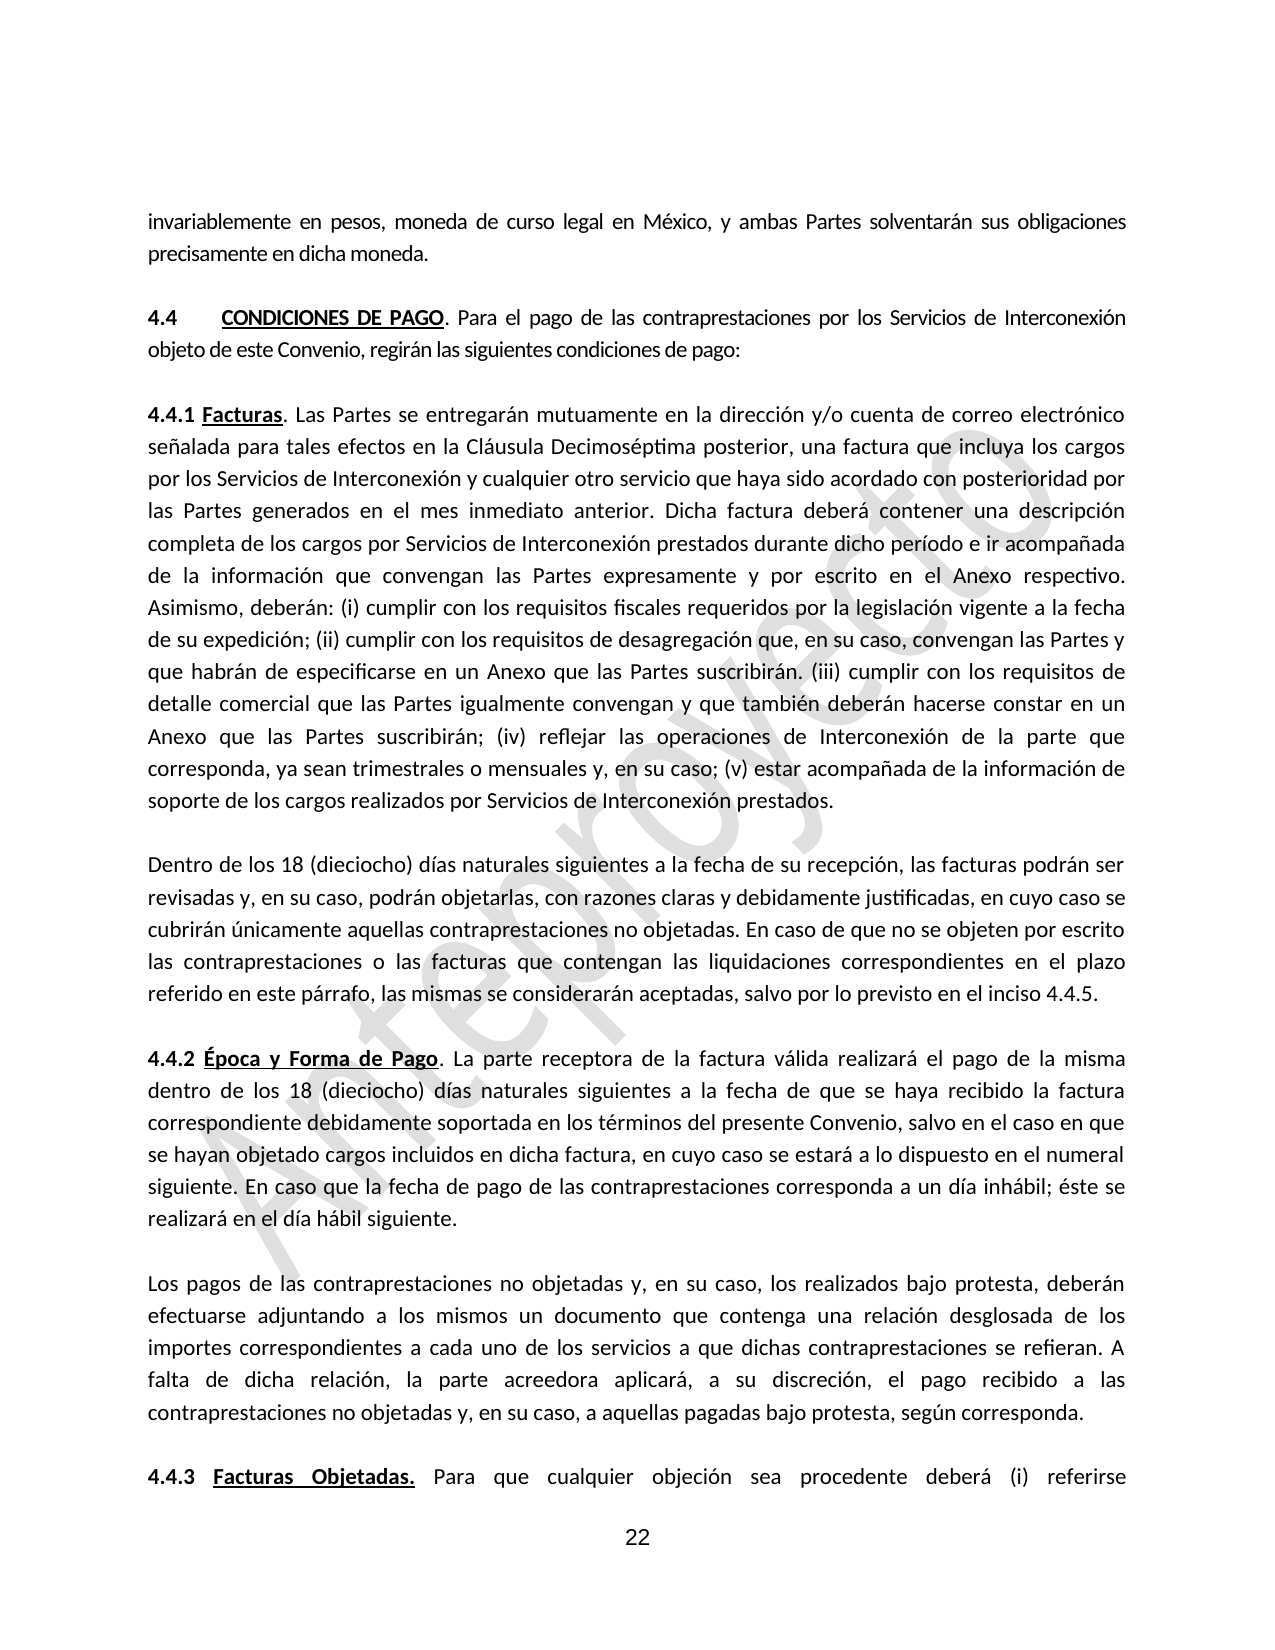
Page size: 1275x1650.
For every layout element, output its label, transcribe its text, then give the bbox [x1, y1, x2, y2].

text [148, 207, 1127, 267]
text Los pagos de las contraprestaciones no objetadas y, en su caso, los realizados bajo protesta, deberán efectuarse adjuntando a los mismos un documento que contenga una relación desglosada de los importes correspondientes a cada uno de los servicios a que dichas contraprestaciones se refieran. A falta de dicha relación, la parte acreedora aplicará, a su discreción, el pago recibido a las contraprestaciones no objetadas y, en su caso, a aquellas pagadas bajo protesta, según corresponda. [148, 1269, 1127, 1426]
text 4.4.1 Facturas. Las Partes se entregarán mutuamente en la dirección y/o cuenta de correo electrónico señalada para tales efectos en la Cláusula Decimoséptima posterior, una factura que incluya los cargos por los Servicios de Interconexión y cualquier otro servicio que haya sido acordado con posterioridad por las Partes generados en el mes inmediato anterior. Dicha factura deberá contener una descripción completa de los cargos por Servicios de Interconexión prestados durante dicho período e ir acompañada de la información que convengan las Partes expresamente y por escrito en el Anexo respectivo. Asimismo, deberán: (i) cumplir con los requisitos fiscales requeridos por la legislación vigente a la fecha de su expedición; (ii) cumplir con los requisitos de desagregación que, en su caso, convengan las Partes y que habrán de especificarse en un Anexo que las Partes suscribirán. (iii) cumplir con los requisitos de detalle comercial que las Partes igualmente convengan y que también deberán hacerse constar en un Anexo que las Partes suscribirán; (iv) reflejar las operaciones de Interconexión de la parte que corresponda, ya sean trimestrales o mensuales y, en su caso; (v) estar acompañada de la información de soporte de los cargos realizados por Servicios de Interconexión prestados. [148, 400, 1127, 814]
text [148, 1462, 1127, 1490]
text 4.4.2 Época y Forma de Pago. La parte receptora de la factura válida realizará el pago de la misma dentro de los 18 (dieciocho) días naturales siguientes a la fecha de que se haya recibido la factura correspondiente debidamente soportada en los términos del presente Convenio, salvo en el caso en que se hayan objetado cargos incluidos en dicha factura, en cuyo caso se estará a lo dispuesto en el numeral siguiente. En caso que la fecha de pago de las contraprestaciones corresponda a un día inhábil; éste se realizará en el día hábil siguiente. [148, 1044, 1127, 1233]
text Dentro de los 18 (dieciocho) días naturales siguientes a la fecha de su recepción, las facturas podrán ser revisadas y, en su caso, podrán objetarlas, con razones claras y debidamente justificadas, en cuyo caso se cubrirán únicamente aquellas contraprestaciones no objetadas. En caso de que no se objeten por escrito las contraprestaciones o las facturas que contengan las liquidaciones correspondientes en el plazo referido en este párrafo, las mismas se considerarán aceptadas, salvo por lo previsto en el inciso 4.4.5. [148, 851, 1127, 1007]
text 4.4 CONDICIONES DE PAGO. Para el pago de las contraprestaciones por los Servicios de Interconexión objeto de este Convenio, regirán las siguientes condiciones de pago: [148, 303, 1127, 363]
